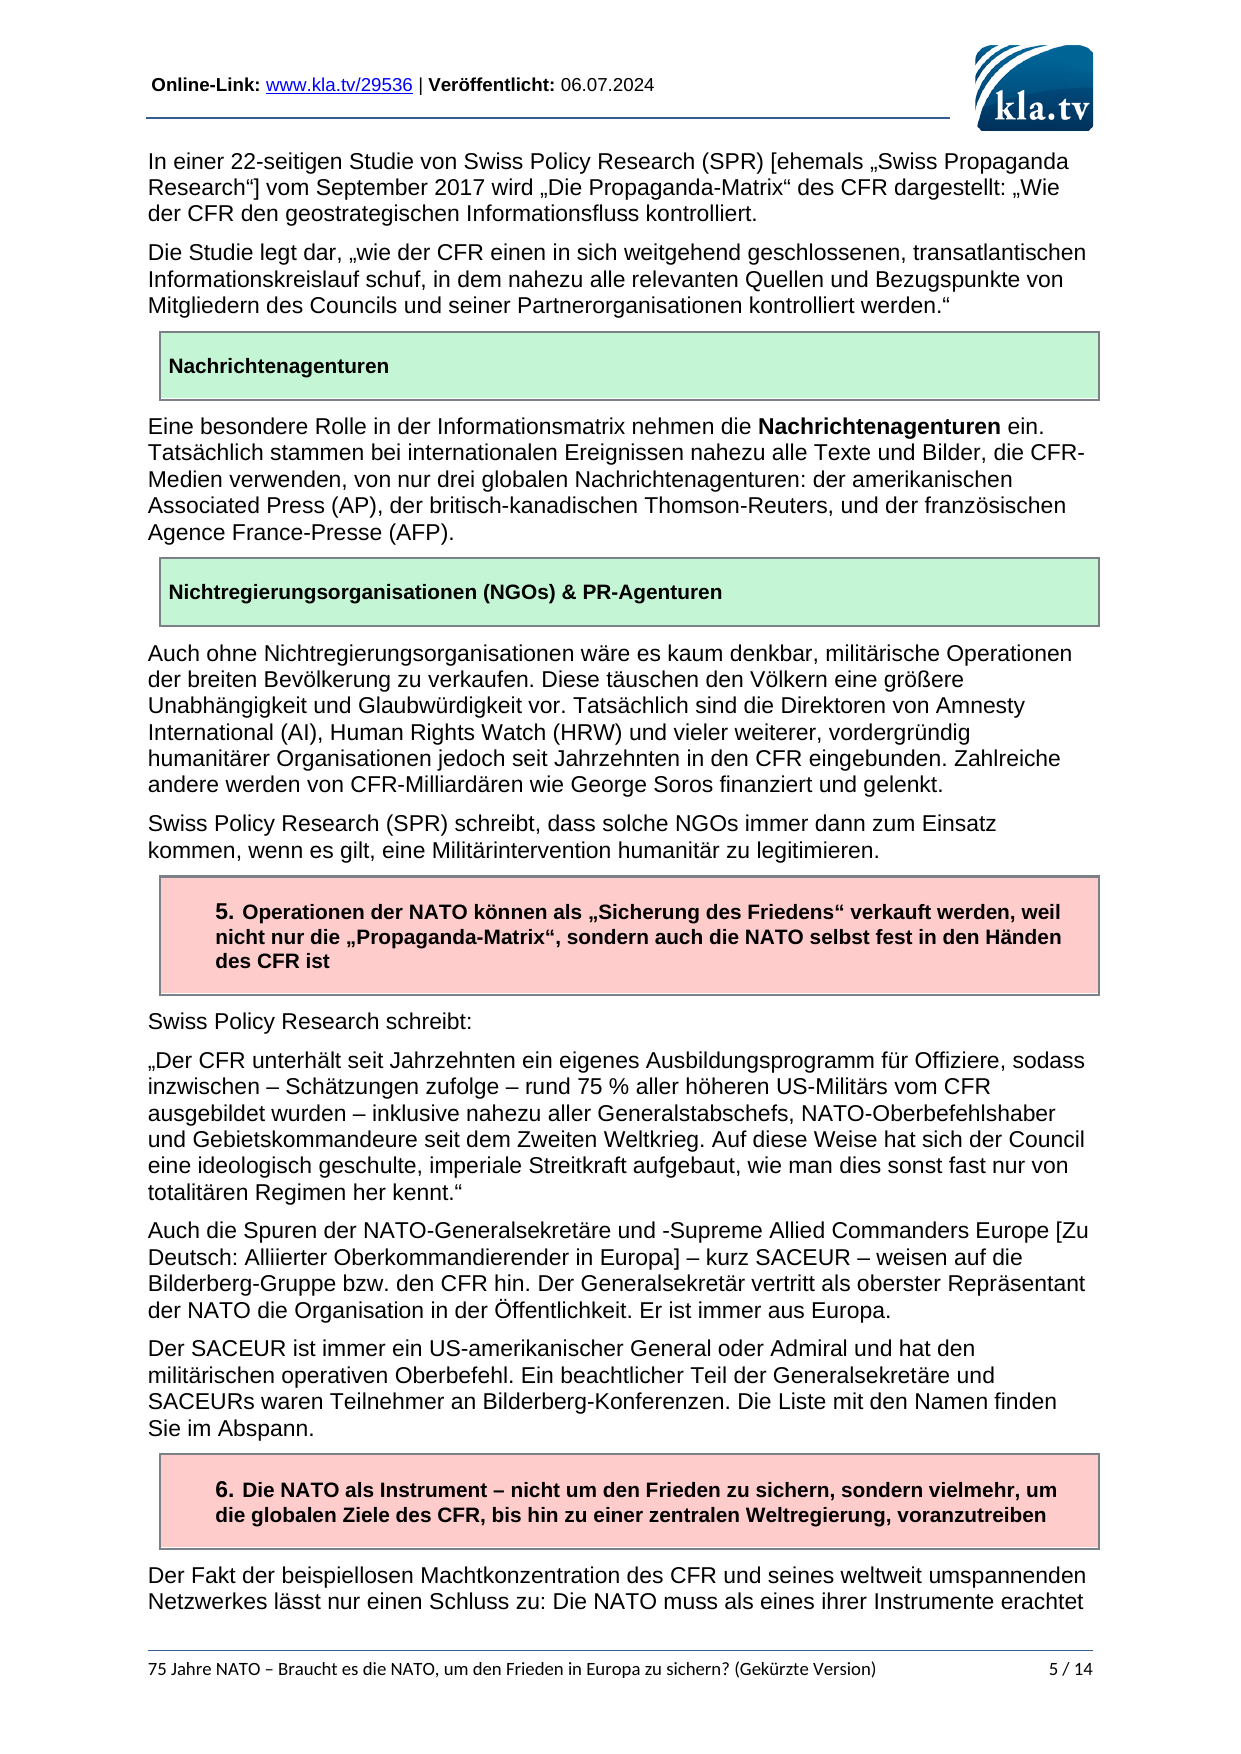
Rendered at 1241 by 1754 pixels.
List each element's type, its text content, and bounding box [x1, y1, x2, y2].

text „Der CFR unterhält seit Jahrzehnten ein eigenes Ausbildungsprogramm für Offiziere, sodass inzwischen – Schätzungen zufolge – rund 75 % aller höheren US-Militärs vom CFR ausgebildet wurden – inklusive nahezu aller Generalstabschefs, NATO-Oberbefehlshaber und Gebietskommandeure seit dem Zweiten Weltkrieg. Auf diese Weise hat sich der Council eine ideologisch geschulte, imperiale Streitkraft aufgebaut, wie man dies sonst fast nur von totalitären Regimen her kennt.“ [148, 1047, 1093, 1205]
text Auch ohne Nichtregierungsorganisationen wäre es kaum denkbar, militärische Operationen der breiten Bevölkerung zu verkaufen. Diese täuschen den Völkern eine größere Unabhängigkeit und Glaubwürdigkeit vor. Tatsächlich sind die Direktoren von Amnesty International (AI), Human Rights Watch (HRW) und vieler weiterer, vordergründig humanitärer Organisationen jedoch seit Jahrzehnten in den CFR eingebunden. Zahlreiche andere werden von CFR-Milliardären wie George Soros finanziert und gelenkt. [148, 639, 1093, 798]
text Swiss Policy Research schreibt: [148, 1008, 1093, 1034]
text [148, 1562, 1093, 1615]
text Die Studie legt dar, „wie der CFR einen in sich weitgehend geschlossenen, transatlantischen Informationskreislauf schuf, in dem nahezu alle relevanten Quellen und Bezugspunkte von Mitgliedern des Councils und seiner Partnerorganisationen kontrolliert werden.“ [148, 239, 1093, 318]
text In einer 22-seitigen Studie von Swiss Policy Research (SPR) [ehemals „Swiss Propaganda Research“] vom September 2017 wird „Die Propaganda-Matrix“ des CFR dargestellt: „Wie der CFR den geostrategischen Informationsfluss kontrolliert. [148, 148, 1093, 227]
text Der SACEUR ist immer ein US-amerikanischer General oder Admiral und hat den militärischen operativen Oberbefehl. Ein beachtlicher Teil der Generalsekretäre und SACEURs waren Teilnehmer an Bilderberg-Konferenzen. Die Liste mit den Namen finden Sie im Abspann. [148, 1335, 1093, 1441]
text Eine besondere Rolle in der Informationsmatrix nehmen die Nachrichtenagenturen ein. Tatsächlich stammen bei internationalen Ereignissen nahezu alle Texte und Bilder, die CFR-Medien verwenden, von nur drei globalen Nachrichtenagenturen: der amerikanischen Associated Press (AP), der britisch-kanadischen Thomson-Reuters, und der französischen Agence France-Presse (AFP). [148, 413, 1093, 545]
table_header Nachrichtenagenturen [161, 333, 1098, 398]
text Auch die Spuren der NATO-Generalsekretäre und -Supreme Allied Commanders Europe [Zu Deutsch: Alliierter Oberkommandierender in Europa] – kurz SACEUR – weisen auf die Bilderberg-Gruppe bzw. den CFR hin. Der Generalsekretär vertritt als oberster Repräsentant der NATO die Organisation in der Öffentlichkeit. Er ist immer aus Europa. [148, 1217, 1093, 1323]
table_header Nichtregierungsorganisationen (NGOs) & PR-Agenturen [161, 559, 1098, 625]
text Swiss Policy Research (SPR) schreibt, dass solche NGOs immer dann zum Einsatz kommen, wenn es gilt, eine Militärintervention humanitär zu legitimieren. [148, 810, 1093, 863]
table_header Die NATO als Instrument – nicht um den Frieden zu sichern, sondern vielmehr, um die globalen Ziele des CFR, bis hin zu einer zentralen Weltregierung, voranzutreiben [161, 1455, 1098, 1547]
table_header Operationen der NATO können als „Sicherung des Friedens“ verkauft werden, weil nicht nur die „Propaganda-Matrix“, sondern auch die NATO selbst fest in den Händen des CFR ist [161, 878, 1098, 993]
